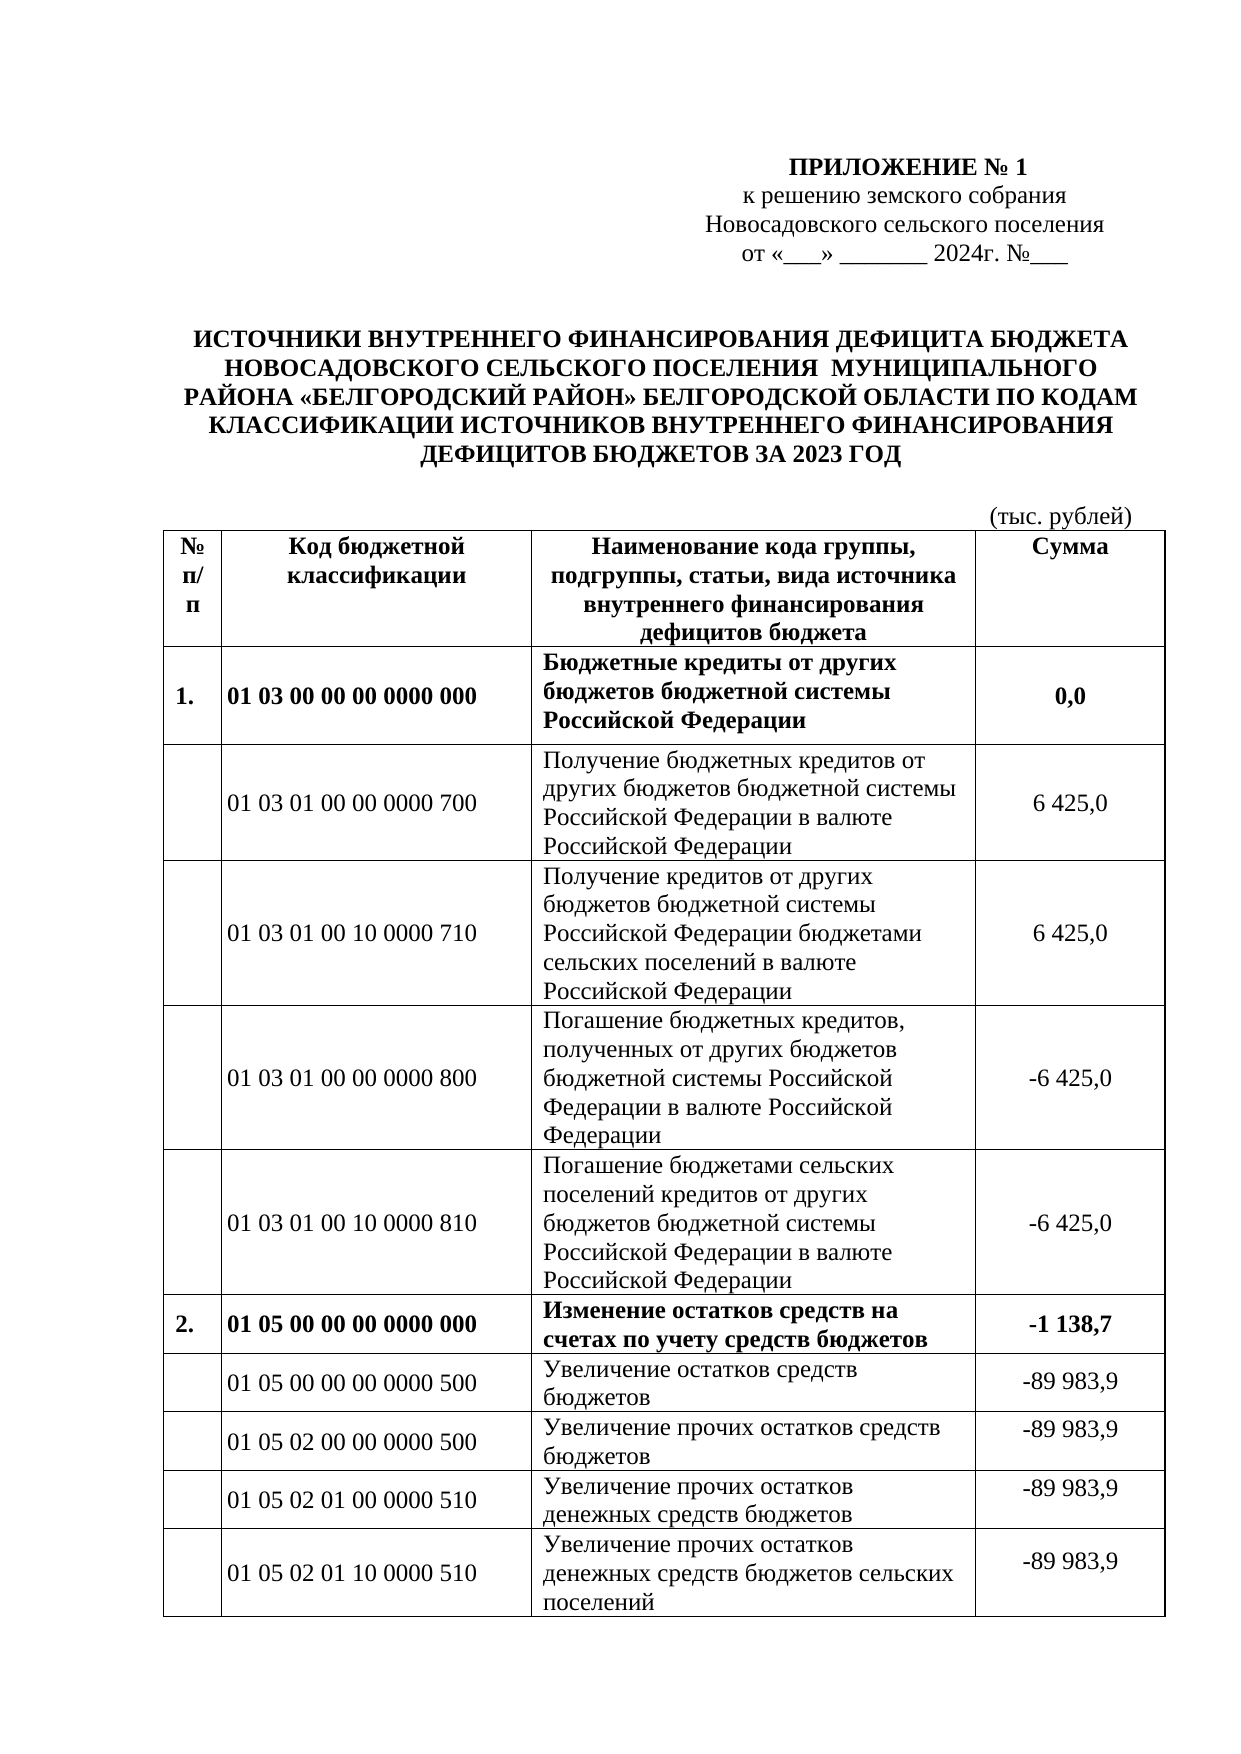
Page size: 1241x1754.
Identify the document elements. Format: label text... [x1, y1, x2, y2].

table_header Наименование кода группы, подгруппы, статьи, вида источника внутреннего финансирования дефицитов бюджета [532, 531, 975, 646]
table_cell 01 03 01 00 00 0000 700 [222, 745, 531, 860]
text ИСТОЧНИКИ ВНУТРЕННЕГО ФИНАНСИРОВАНИЯ ДЕФИЦИТА БЮДЖЕТА НОВОСАДОВСКОГО СЕЛЬСКОГО ПОСЕЛЕНИЯ МУНИЦИПАЛЬНОГО РАЙОНА «БЕЛГОРОДСКИЙ РАЙОН» БЕЛГОРОДСКОЙ ОБЛАСТИ ПО КОДАМ КЛАССИФИКАЦИИ ИСТОЧНИКОВ ВНУТРЕННЕГО ФИНАНСИРОВАНИЯ ДЕФИЦИТОВ БЮДЖЕТОВ ЗА 2023 ГОД [177, 324, 1144, 468]
table_cell [164, 1529, 221, 1616]
table_cell Погашение бюджетных кредитов, полученных от других бюджетов бюджетной системы Российской Федерации в валюте Российской Федерации [532, 1006, 975, 1149]
table_cell [164, 1150, 221, 1294]
table_cell Изменение остатков средств на счетах по учету средств бюджетов [532, 1295, 975, 1353]
table_cell 6 425,0 [976, 861, 1164, 1004]
table_cell 01 05 02 00 00 0000 500 [222, 1412, 531, 1470]
table_cell [164, 745, 221, 860]
table_header № п/п [164, 531, 221, 646]
table_cell 01 05 00 00 00 0000 000 [222, 1295, 531, 1353]
table_cell 01 05 00 00 00 0000 500 [222, 1354, 531, 1411]
table_cell -89 983,9 [976, 1412, 1164, 1470]
table_cell 01 05 02 01 10 0000 510 [222, 1529, 531, 1616]
table_cell Увеличение прочих остатков денежных средств бюджетов сельских поселений [532, 1529, 975, 1616]
text Приложение № 1 [664, 152, 1152, 180]
table_header Код бюджетной классификации [222, 531, 531, 646]
table_cell 01 03 01 00 10 0000 710 [222, 861, 531, 1004]
text от «___» _______ 2024г. №___ [664, 238, 1144, 267]
table_cell 01 03 01 00 10 0000 810 [222, 1150, 531, 1294]
table_cell 1. [164, 647, 221, 744]
table_cell 6 425,0 [976, 745, 1164, 860]
table_cell -1 138,7 [976, 1295, 1164, 1353]
table_cell [164, 1412, 221, 1470]
table_cell Погашение бюджетами сельских поселений кредитов от других бюджетов бюджетной системы Российской Федерации в валюте Российской Федерации [532, 1150, 975, 1294]
table_cell [164, 1006, 221, 1149]
table_cell -89 983,9 [976, 1354, 1164, 1411]
table_cell [164, 1354, 221, 1411]
table_cell 01 03 01 00 00 0000 800 [222, 1006, 531, 1149]
table_cell [164, 861, 221, 1004]
table_cell 0,0 [976, 647, 1164, 744]
text (тыс. рублей) [945, 501, 1167, 530]
table_cell -6 425,0 [976, 1150, 1164, 1294]
table_cell Получение кредитов от других бюджетов бюджетной системы Российской Федерации бюджетами сельских поселений в валюте Российской Федерации [532, 861, 975, 1004]
table_cell 01 03 00 00 00 0000 000 [222, 647, 531, 744]
table_cell Увеличение прочих остатков денежных средств бюджетов [532, 1471, 975, 1528]
table_cell 2. [164, 1295, 221, 1353]
table_cell Увеличение остатков средств бюджетов [532, 1354, 975, 1411]
table_cell -89 983,9 [976, 1529, 1164, 1616]
table_cell Увеличение прочих остатков средств бюджетов [532, 1412, 975, 1470]
table_cell -89 983,9 [976, 1471, 1164, 1528]
table_header Сумма [976, 531, 1164, 646]
table_cell [164, 1471, 221, 1528]
table_cell -6 425,0 [976, 1006, 1164, 1149]
table_cell Бюджетные кредиты от других бюджетов бюджетной системы Российской Федерации [532, 647, 975, 744]
table_cell Получение бюджетных кредитов от других бюджетов бюджетной системы Российской Федерации в валюте Российской Федерации [532, 745, 975, 860]
table_cell 01 05 02 01 00 0000 510 [222, 1471, 531, 1528]
text к решению земского собрания Новосадовского сельского поселения [664, 180, 1144, 238]
